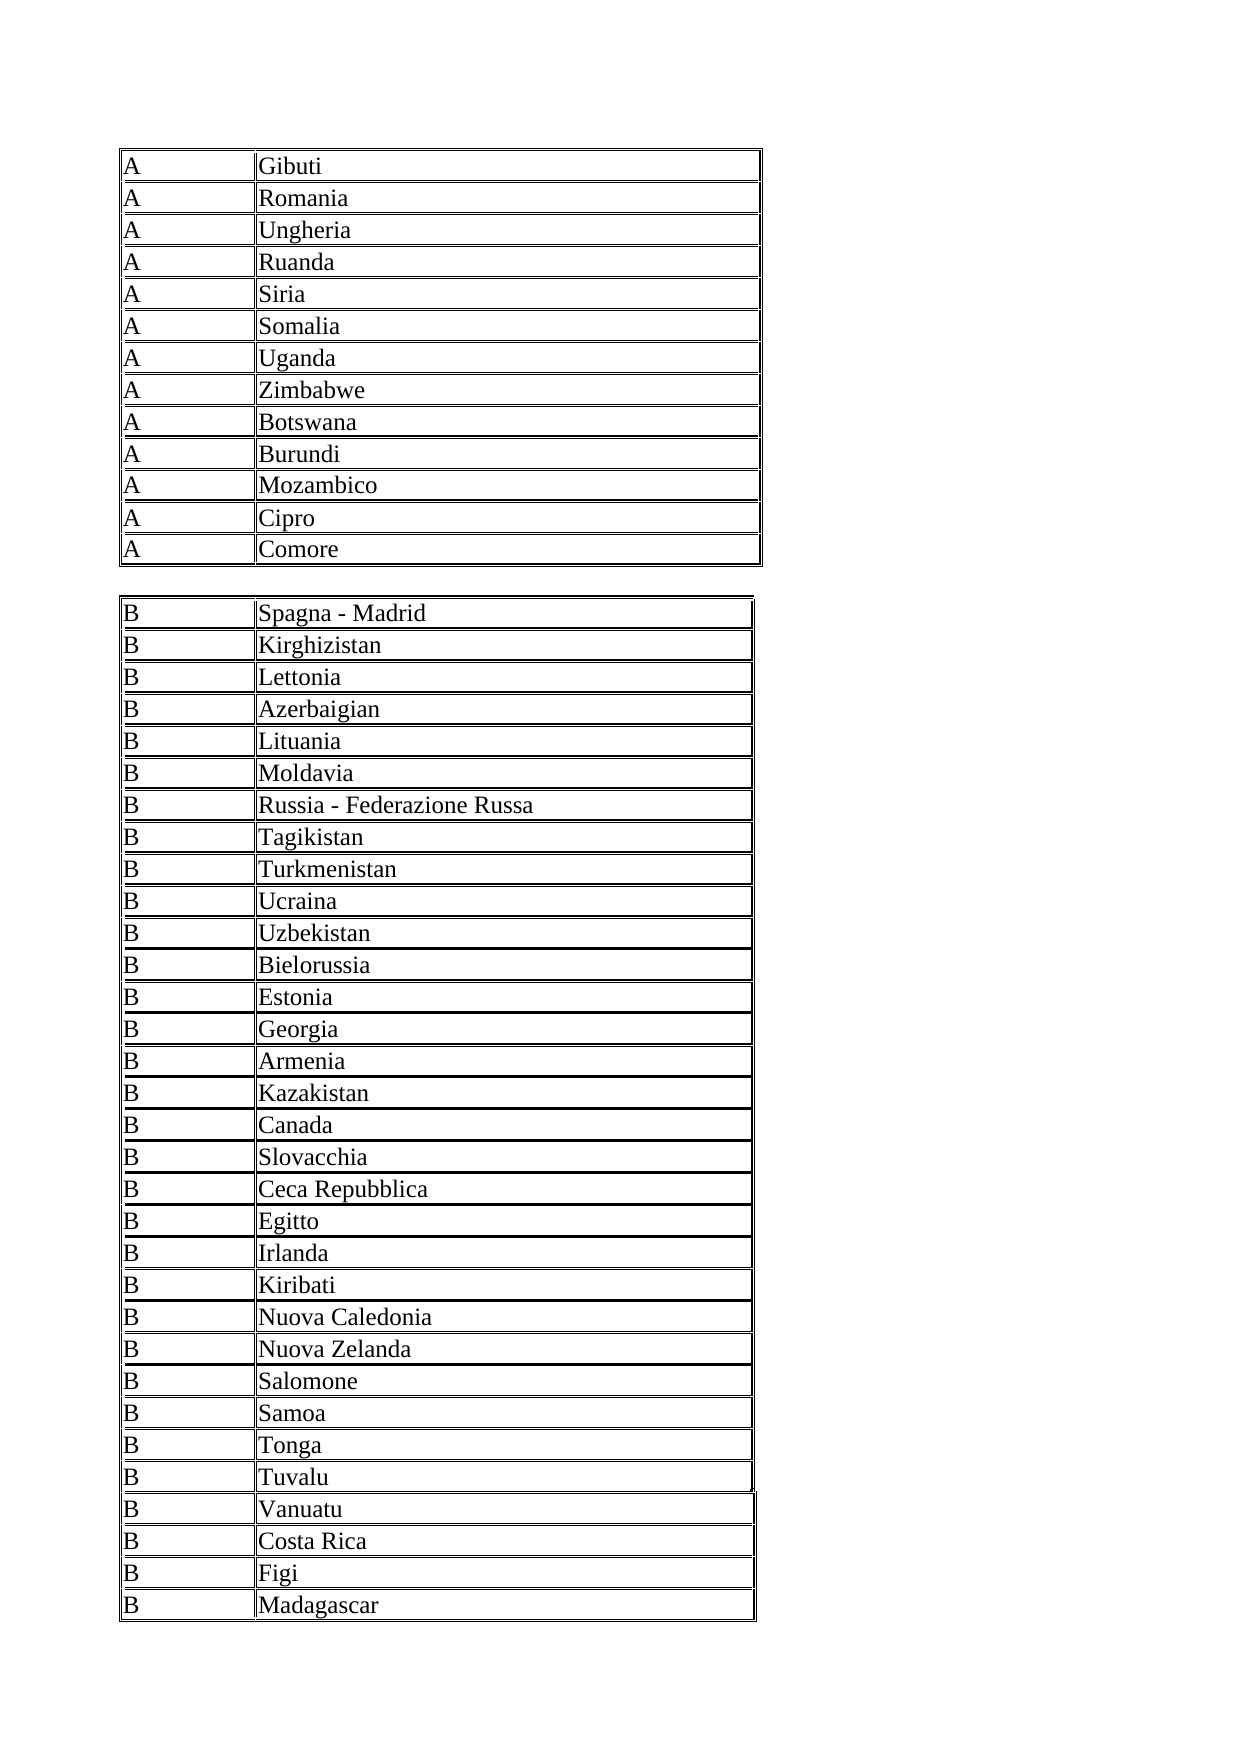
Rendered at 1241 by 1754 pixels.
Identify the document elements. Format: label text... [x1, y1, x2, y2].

table_cell A [120, 212, 256, 243]
table_cell Uganda [257, 340, 760, 371]
table_cell A [122, 180, 254, 212]
table_cell Madagascar [256, 1587, 755, 1619]
table_cell Gibuti [256, 151, 759, 179]
table_cell A [122, 244, 254, 276]
table_cell Kirghizistan [257, 631, 751, 659]
table_cell Russia - Federazione Russa [257, 791, 751, 819]
table_cell B [120, 1203, 254, 1235]
table_cell A [122, 371, 254, 403]
table_cell B [122, 755, 254, 787]
table_cell B [122, 1299, 254, 1331]
table_cell A [122, 531, 256, 563]
table_cell B [122, 851, 254, 883]
table_cell B [122, 787, 254, 819]
table_cell B [120, 1555, 256, 1587]
table_cell Botswana [257, 404, 760, 435]
table_cell A [122, 308, 254, 339]
table_cell Slovacchia [257, 1142, 751, 1171]
table_cell A [122, 499, 254, 531]
table_cell B [122, 1235, 254, 1267]
table_cell Moldavia [257, 759, 751, 787]
table_cell Costa Rica [256, 1523, 755, 1555]
table_cell Uzbekistan [257, 919, 751, 947]
table_cell B [122, 883, 254, 915]
table_cell Cipro [257, 499, 760, 531]
table_cell Lettonia [257, 663, 751, 691]
table_cell B [122, 1075, 254, 1107]
table_cell Nuova Caledonia [257, 1302, 751, 1331]
table_cell B [122, 1011, 254, 1043]
table_cell Estonia [257, 983, 751, 1011]
table_cell Tuvalu [257, 1462, 751, 1491]
table_cell Comore [256, 531, 760, 563]
table_cell Bielorussia [257, 950, 751, 979]
table_cell Burundi [257, 435, 760, 467]
table_cell B [122, 1171, 254, 1203]
table_cell B [122, 1107, 254, 1139]
table_cell Somalia [257, 308, 760, 339]
table_cell B [122, 1139, 254, 1171]
table_cell B [122, 627, 254, 659]
table_cell B [120, 1331, 256, 1363]
table_cell B [122, 691, 254, 723]
table_cell B [120, 1587, 256, 1619]
table_cell Ungheria [256, 212, 761, 243]
table_cell Ceca Repubblica [257, 1174, 751, 1203]
table_cell B [122, 659, 254, 691]
table_cell A [122, 340, 254, 371]
table_cell A [122, 151, 256, 179]
table_cell Ruanda [257, 244, 760, 276]
table_cell Kiribati [257, 1270, 751, 1299]
table_cell Siria [256, 276, 761, 307]
table_cell Ucraina [257, 887, 751, 915]
table_cell Canada [257, 1110, 751, 1139]
table_header B [122, 599, 256, 627]
table_cell B [120, 1523, 256, 1555]
table_cell Azerbaigian [257, 695, 751, 723]
table_cell B [122, 979, 254, 1011]
table_cell B [120, 1363, 254, 1395]
table_cell A [120, 276, 256, 307]
table_cell Tonga [257, 1430, 751, 1459]
table_cell Kazakistan [257, 1078, 751, 1107]
table_cell Georgia [257, 1014, 751, 1043]
table_header Spagna - Madrid [256, 599, 753, 627]
table_cell Armenia [257, 1047, 751, 1075]
table_cell A [122, 468, 254, 499]
table_cell Figi [256, 1555, 755, 1587]
table_cell Turkmenistan [257, 855, 751, 883]
table_cell Lituania [257, 727, 751, 755]
table_cell Nuova Zelanda [257, 1334, 751, 1363]
table_cell B [120, 1459, 256, 1491]
table_cell Salomone [257, 1366, 751, 1395]
table_cell Romania [257, 180, 760, 212]
table_cell B [122, 723, 254, 755]
table_cell Zimbabwe [257, 371, 760, 403]
table_cell B [120, 1395, 256, 1427]
table_cell Samoa [257, 1398, 751, 1427]
table_cell B [120, 1427, 256, 1459]
table_cell Vanuatu [257, 1494, 753, 1523]
table_cell Egitto [257, 1206, 751, 1235]
table_cell Irlanda [257, 1238, 751, 1267]
table_cell B [122, 947, 254, 979]
table_cell Tagikistan [257, 823, 751, 851]
table_cell B [120, 1267, 256, 1299]
table_cell B [122, 819, 254, 851]
table_cell B [120, 1491, 256, 1523]
table_cell B [122, 915, 254, 947]
table_cell Mozambico [257, 468, 760, 499]
table_cell A [122, 435, 254, 467]
table_cell A [122, 404, 254, 435]
table_cell B [122, 1043, 254, 1075]
